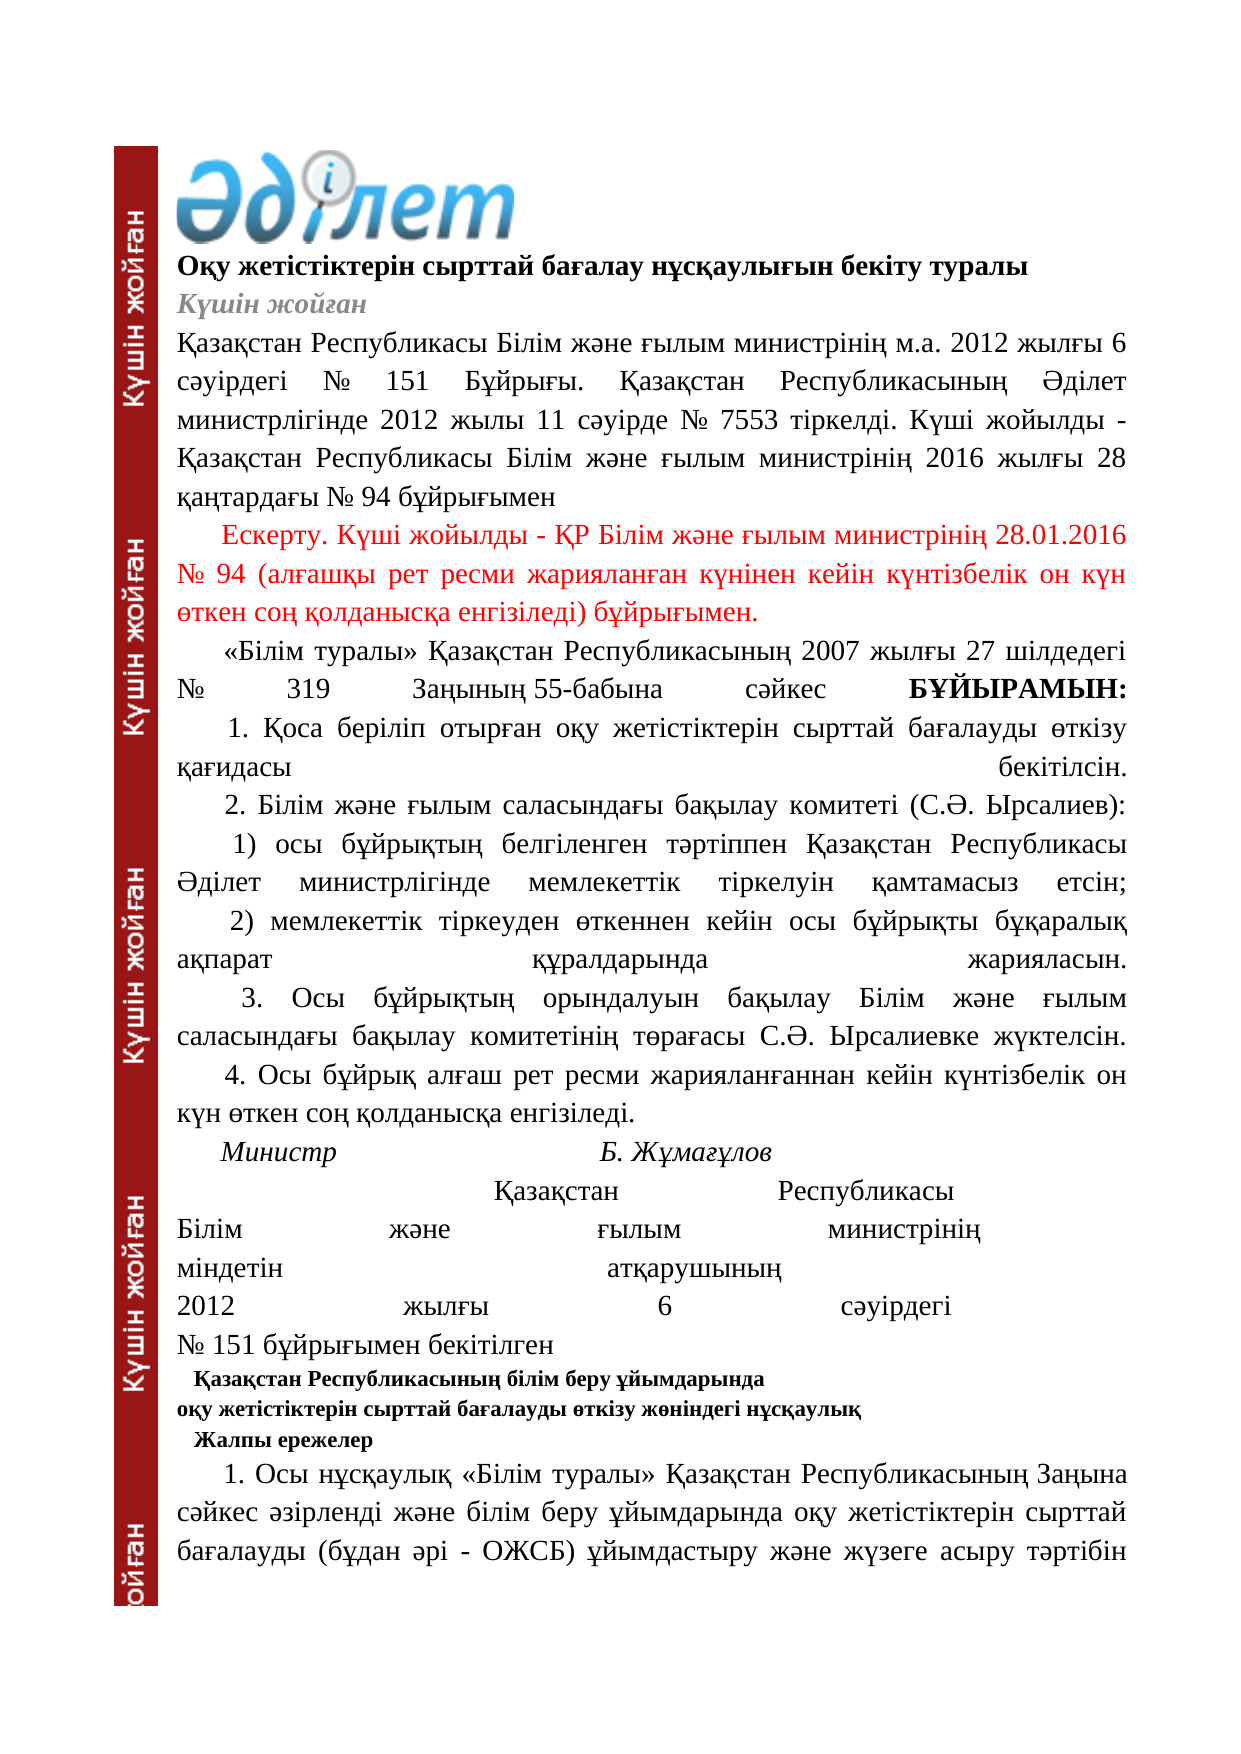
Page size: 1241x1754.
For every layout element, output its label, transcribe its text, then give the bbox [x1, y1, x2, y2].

picture [114, 1168, 158, 1173]
picture [114, 628, 158, 633]
picture [114, 1129, 158, 1134]
picture [114, 1422, 158, 1426]
picture [176, 150, 515, 244]
text Оқу жетістіктерін сырттай бағалау нұсқаулығын бекіту туралы [112, 248, 1128, 281]
picture [114, 281, 158, 286]
text Күшін жойған [112, 286, 1128, 320]
text Қазақстан Республикасының білім беру ұйымдарында оқу жетістіктерін сырттай бағалауды өткізу жөніндегі нұсқаулық [112, 1365, 1128, 1422]
text Қазақстан Республикасы Білім және ғылым министрінің м.а. 2012 жылғы 6 сәуірдегі № 151 Бұйрығы. Қазақстан Республикасының Әділет министрлігінде 2012 жылы 11 сәуірде № 7553 тіркелді. Күші жойылды - Қазақстан Республикасы Білім және ғылым министрінің 2016 жылғы 28 қаңтардағы № 94 бұйрығымен [112, 325, 1128, 512]
picture [114, 320, 158, 325]
text «Білім туралы» Қазақстан Республикасының 2007 жылғы 27 шілдедегі № 319 Заңының 55-бабына сәйкес БҰЙЫРАМЫН: 1. Қоса беріліп отырған оқу жетістіктерін сырттай бағалауды өткізу қағидасы бекітілсін. 2. Білім және ғылым саласындағы бақылау комитеті (С.Ә. Ырсалиев): 1) осы бұйрықтың белгіленген тәртіппен Қазақстан Республикасы Әділет министрлігінде мемлекеттік тіркелуін қамтамасыз етсін; 2) мемлекеттік тіркеуден өткеннен кейін осы бұйрықты бұқаралық ақпарат құралдарында жарияласын. 3. Осы бұйрықтың орындалуын бақылау Білім және ғылым саласындағы бақылау комитетінің төрағасы С.Ә. Ырсалиевке жүктелсін. 4. Осы бұйрық алғаш рет ресми жарияланғаннан кейін күнтізбелік он күн өткен соң қолданысқа енгізіледі. [112, 633, 1128, 1129]
picture [114, 1360, 158, 1365]
text Ескерту. Күші жойылды - ҚР Білім және ғылым министрінің 28.01.2016 № 94 (алғашқы рет ресми жарияланған күнінен кейін күнтізбелік он күн өткен соң қолданысқа енгізіледі) бұйрығымен. [112, 517, 1128, 628]
picture [114, 512, 158, 517]
picture [114, 1567, 158, 1606]
text Қазақстан Республикасы Білім және ғылым министрінің міндетін атқарушының 2012 жылғы 6 сәуірдегі № 151 бұйрығымен бекітілген [112, 1173, 1128, 1360]
text Жалпы ережелер [112, 1426, 1128, 1452]
picture [114, 146, 158, 248]
picture [114, 1452, 158, 1456]
text Министр Б. Жұмағұлов [112, 1134, 1128, 1168]
